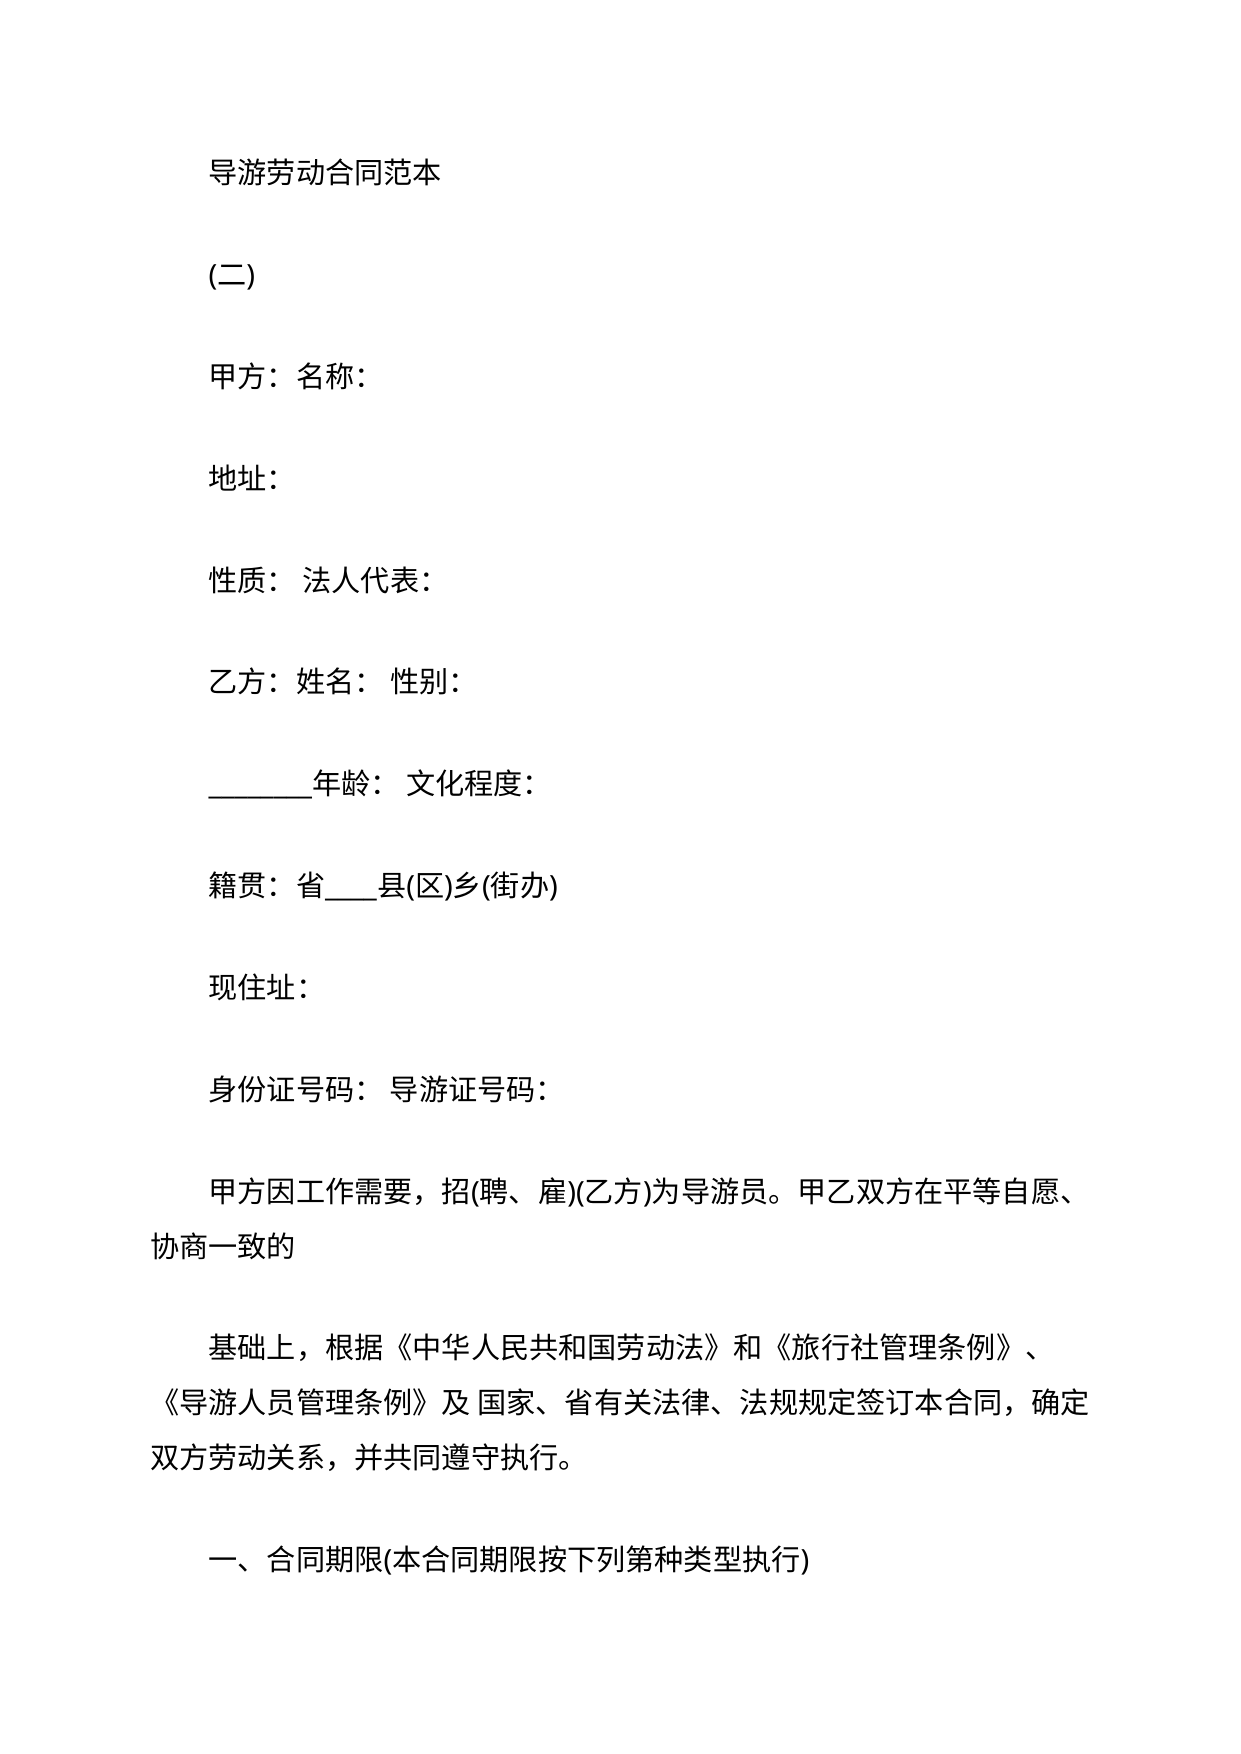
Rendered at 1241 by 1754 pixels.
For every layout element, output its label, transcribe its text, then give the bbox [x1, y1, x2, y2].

text 甲方因工作需要，招(聘、雇)(乙方)为导游员。甲乙双方在平等自愿、协商一致的 [150, 1168, 1090, 1266]
text ________年龄： 文化程度： [150, 761, 1090, 803]
text 现住址： [150, 965, 1090, 1007]
text 籍贯：省____县(区)乡(街办) [150, 863, 1090, 905]
text 一、合同期限(本合同期限按下列第种类型执行) [150, 1537, 1090, 1579]
text (二) [150, 252, 1090, 294]
text 身份证号码： 导游证号码： [150, 1067, 1090, 1109]
text 乙方：姓名： 性别： [150, 659, 1090, 701]
text 甲方：名称： [150, 354, 1090, 396]
text 地址： [150, 456, 1090, 498]
text 基础上，根据《中华人民共和国劳动法》和《旅行社管理条例》、《导游人员管理条例》及 国家、省有关法律、法规规定签订本合同，确定双方劳动关系，并共同遵守执行。 [150, 1325, 1090, 1477]
text 性质： 法人代表： [150, 557, 1090, 599]
text 导游劳动合同范本 [150, 150, 1090, 192]
